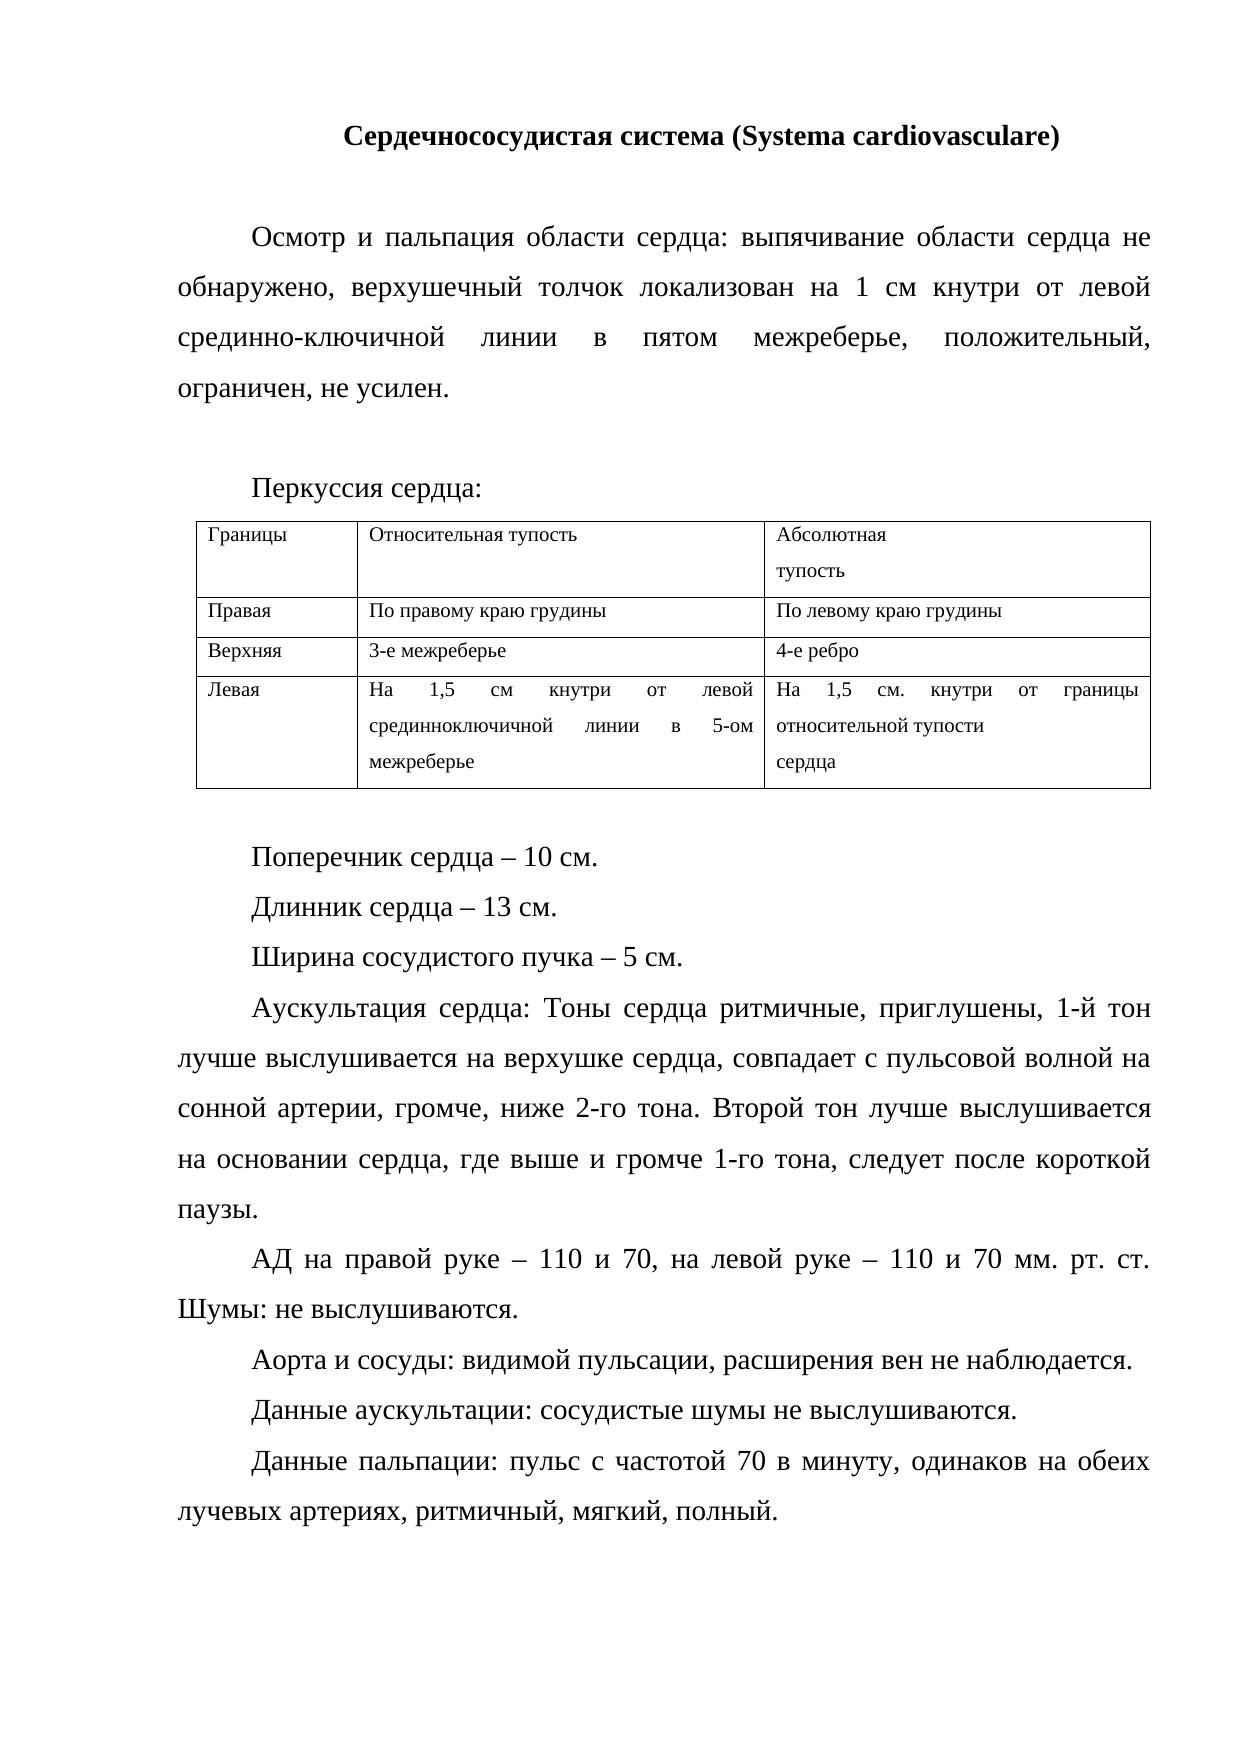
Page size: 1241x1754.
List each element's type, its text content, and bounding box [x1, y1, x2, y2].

text Поперечник сердца – . [177, 839, 1152, 872]
table_cell 3-е межреберье [358, 638, 764, 676]
table_cell 4-е ребро [765, 638, 1150, 676]
text Длинник сердца – . [177, 889, 1152, 923]
table_cell На кнутри от левой срединноключичной линии в 5-ом межреберье [358, 677, 764, 787]
text Данные аускультации: сосудистые шумы не выслушиваются. [177, 1392, 1152, 1426]
table_cell Верхняя [197, 638, 357, 676]
text Данные пальпации: пульс с частотой 70 в минуту, одинаков на обеих лучевых артериях, ритмичный, мягкий, полный. [177, 1443, 1152, 1526]
text Ширина сосудистого пучка – . [177, 939, 1152, 973]
text Перкуссия сердца: [177, 470, 1152, 504]
text АД на правой руке – 110 и 70, на левой руке – 110 и . рт. ст. Шумы: не выслушиваются. [177, 1241, 1152, 1325]
text Аорта и сосуды: видимой пульсации, расширения вен не наблюдается. [177, 1342, 1152, 1376]
table_header Границы [197, 522, 357, 597]
table_cell По левому краю грудины [765, 598, 1150, 637]
table_header Абсолютная тупость [765, 522, 1150, 597]
text Сердечнососудистая система (Systema cardiovasculare) [177, 118, 1152, 152]
table_cell На . кнутри от границы относительной тупости сердца [765, 677, 1150, 787]
table_header Относительная тупость [358, 522, 764, 597]
table_cell Левая [197, 677, 357, 787]
table_cell Правая [197, 598, 357, 637]
text Аускультация сердца: Тоны сердца ритмичные, приглушены, 1-й тон лучше выслушивается на верхушке сердца, совпадает с пульсовой волной на сонной артерии, громче, ниже 2-го тона. Второй тон лучше выслушивается на основании сердца, где выше и громче 1-го тона, следует после короткой паузы. [177, 990, 1152, 1224]
text Осмотр и пальпация области сердца: выпячивание области сердца не обнаружено, верхушечный толчок локализован на кнутри от левой срединно-ключичной линии в пятом межреберье, положительный, ограничен, не усилен. [177, 219, 1152, 403]
table_cell По правому краю грудины [358, 598, 764, 637]
